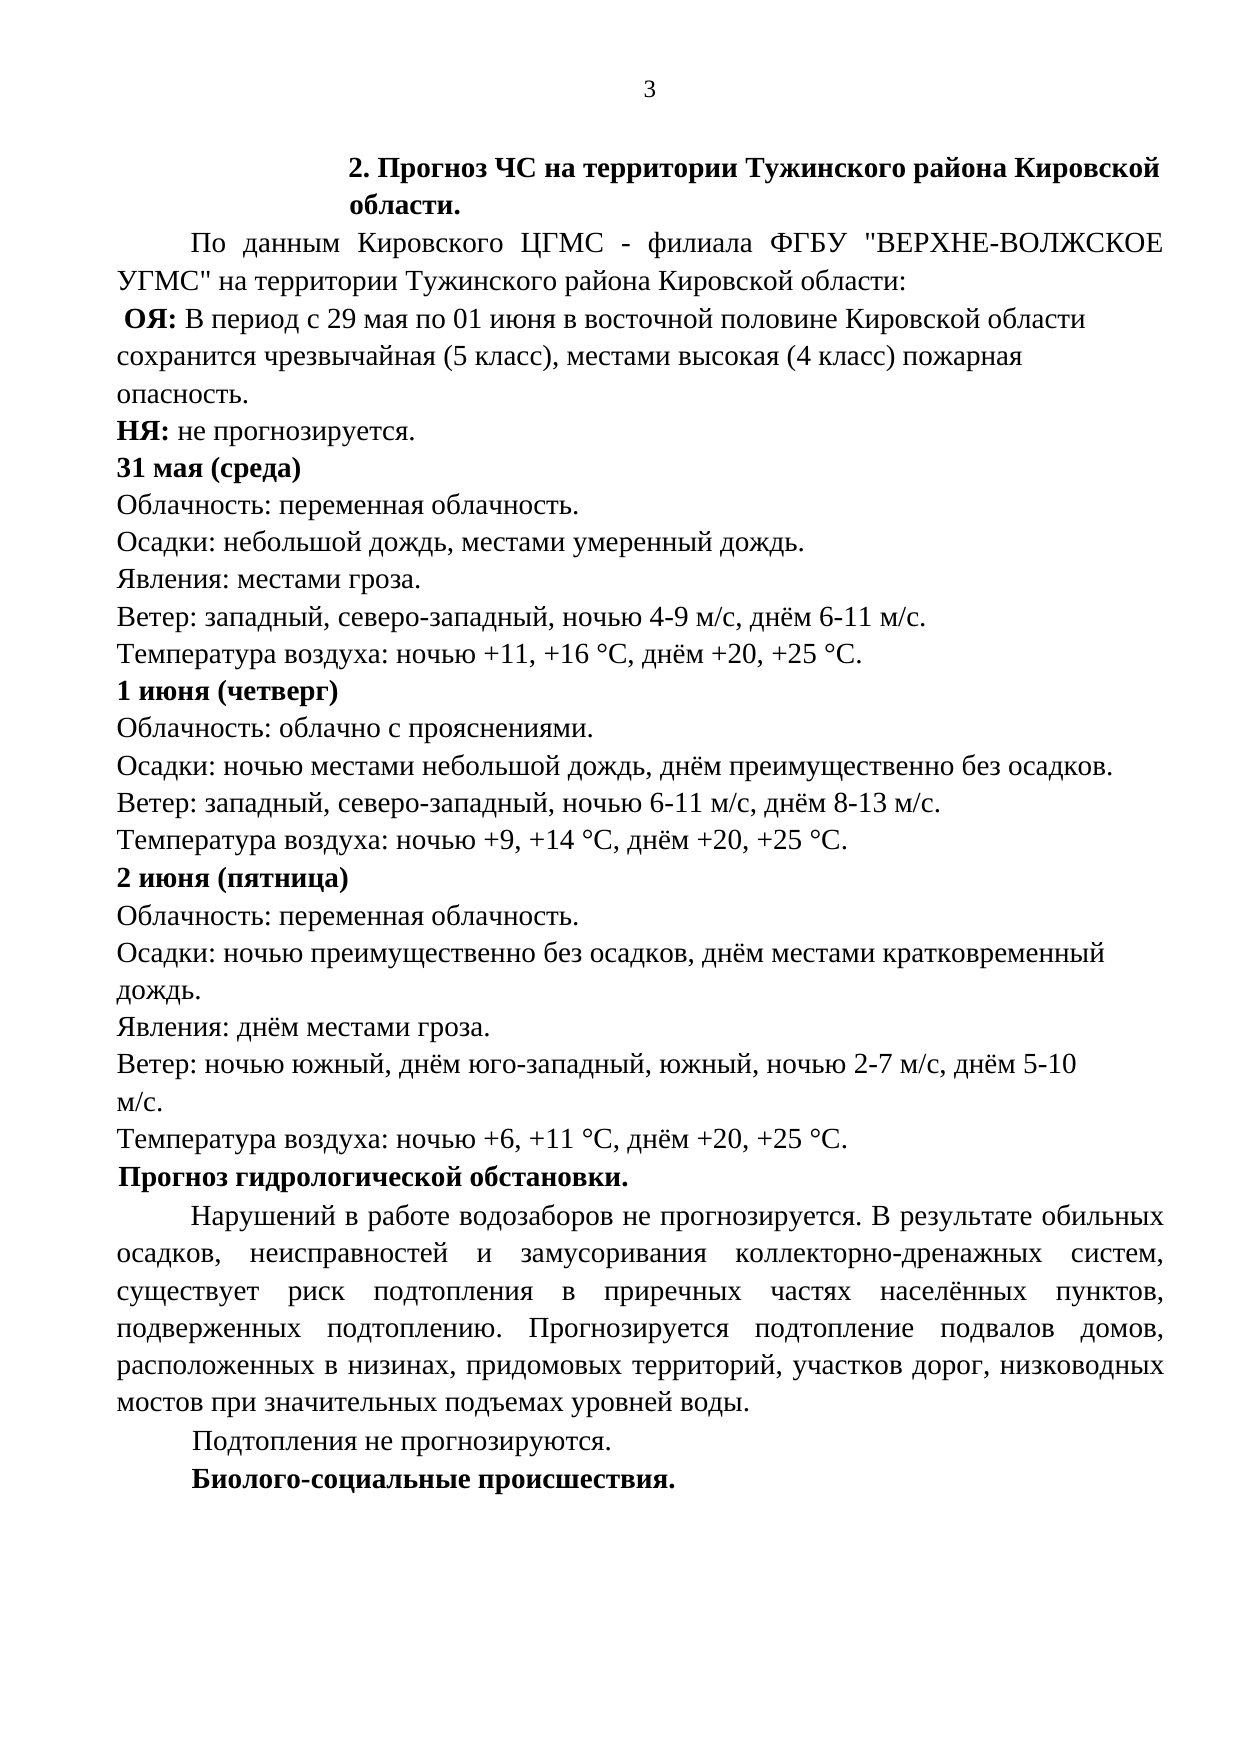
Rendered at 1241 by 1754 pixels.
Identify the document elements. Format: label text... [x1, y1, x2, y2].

text Подтопления не прогнозируются. [192, 1423, 1165, 1456]
text 2. Прогноз ЧС на территории Тужинского района Кировской области. [348, 150, 1165, 221]
text Прогноз гидрологической обстановки. [103, 1159, 1145, 1193]
text Нарушений в работе водозаборов не прогнозируется. В результате обильных осадков, неисправностей и замусоривания коллекторно-дренажных систем, существует риск подтопления в приречных частях населённых пунктов, подверженных подтоплению. Прогнозируется подтопление подвалов домов, расположенных в низинах, придомовых территорий, участков дорог, низководных мостов при значительных подъемах уровней воды. [116, 1198, 1165, 1418]
text 2 июня (пятница) Облачность: переменная облачность. Осадки: ночью преимущественно без осадков, днём местами кратковременный дождь. Явления: днём местами гроза. Ветер: ночью южный, днём юго-западный, южный, ночью 2-7 м/с, днём 5-10 м/с. Температура воздуха: ночью +6, +11 °C, днём +20, +25 °C. [116, 861, 1146, 1154]
text ОЯ: В период с 29 мая по 01 июня в восточной половине Кировской области сохранится чрезвычайная (5 класс), местами высокая (4 класс) пожарная опасность. НЯ: не прогнозируется. 31 мая (среда) Облачность: переменная облачность. Осадки: небольшой дождь, местами умеренный дождь. Явления: местами гроза. Ветер: западный, северо-западный, ночью 4-9 м/с, днём 6-11 м/с. Температура воздуха: ночью +11, +16 °C, днём +20, +25 °C. 1 июня (четверг) Облачность: облачно с прояснениями. Осадки: ночью местами небольшой дождь, днём преимущественно без осадков. Ветер: западный, северо-западный, ночью 6-11 м/с, днём 8-13 м/с. Температура воздуха: ночью +9, +14 °C, днём +20, +25 °C. [116, 301, 1146, 856]
text По данным Кировского ЦГМС - филиала ФГБУ "ВЕРХНЕ-ВОЛЖСКОЕ УГМС" на территории Тужинского района Кировской области: [116, 226, 1165, 296]
text Биолого-социальные происшествия. [191, 1461, 1165, 1495]
